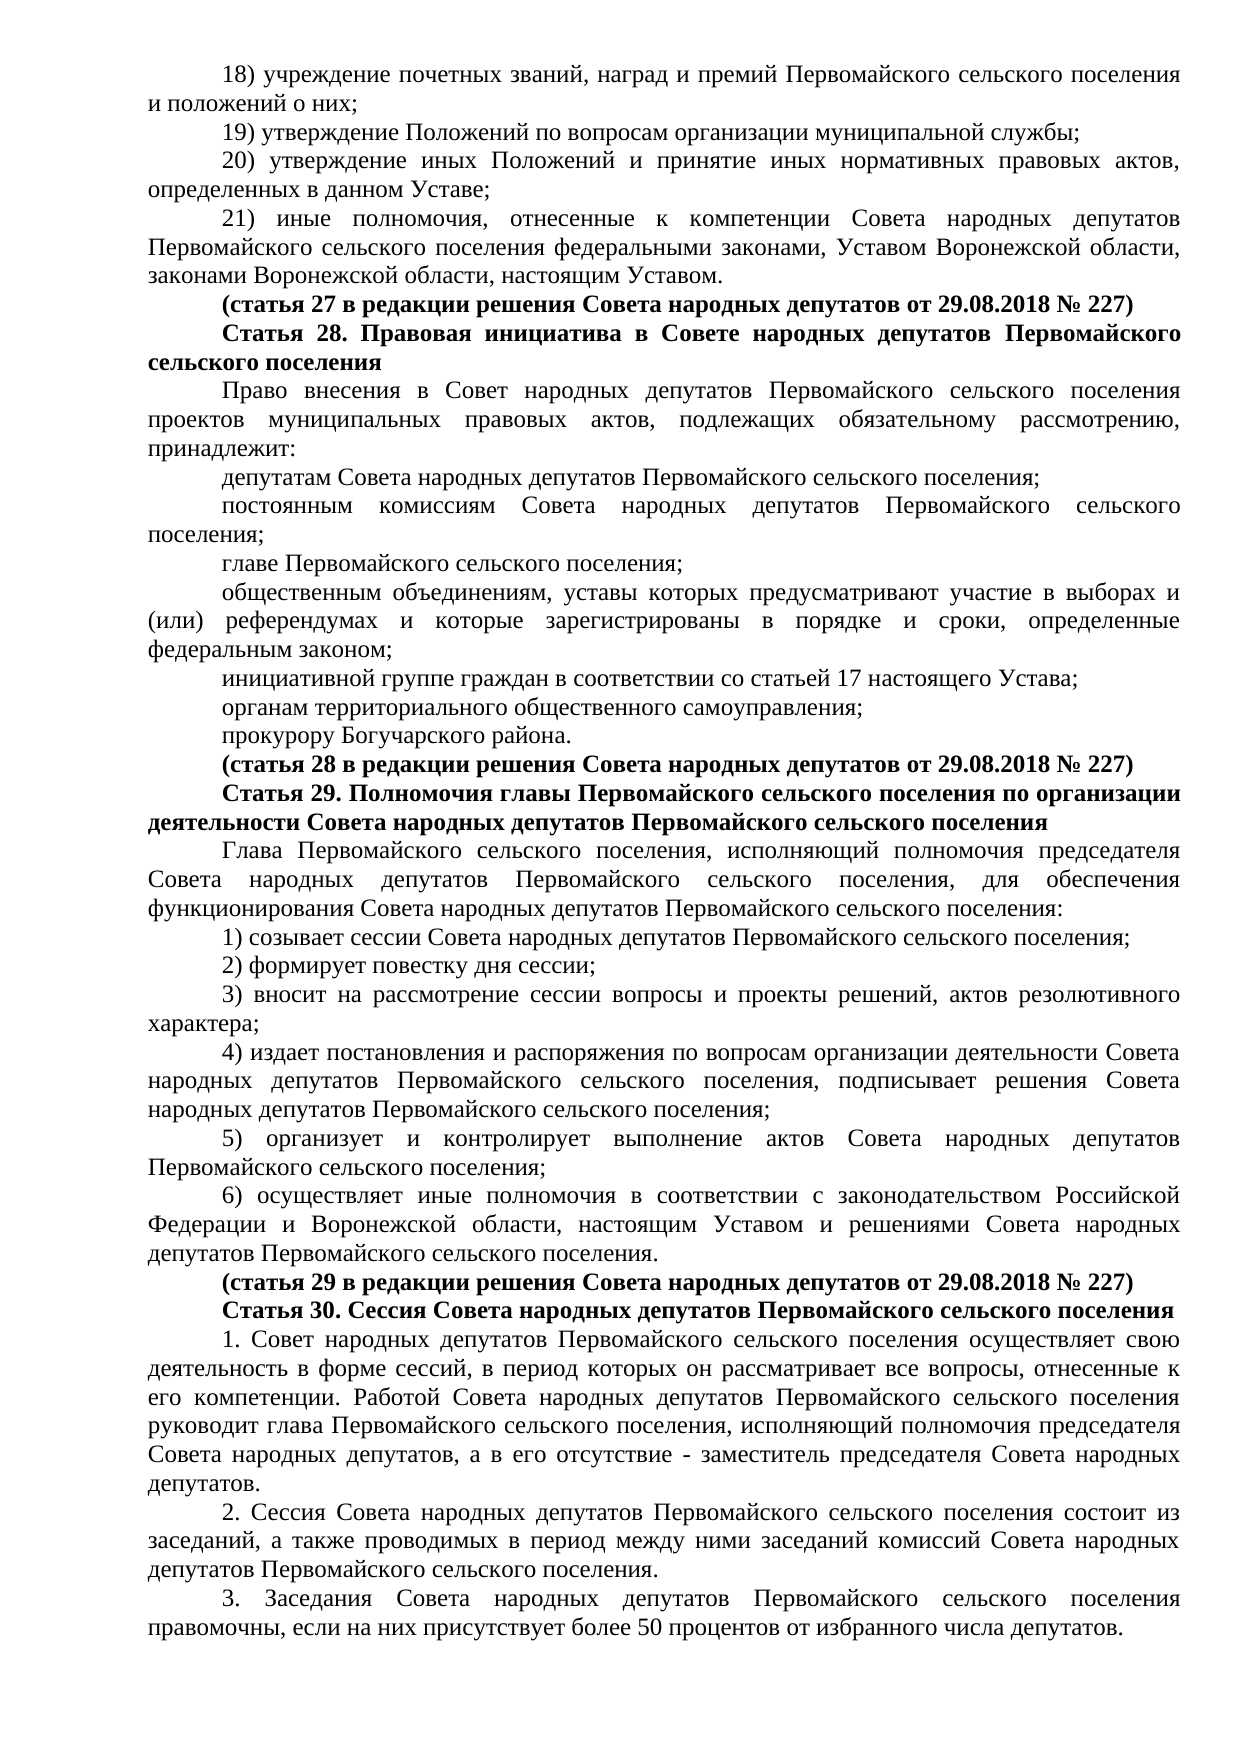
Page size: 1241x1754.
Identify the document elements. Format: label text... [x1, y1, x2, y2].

text Статья 28. Правовая инициатива в Совете народных депутатов Первомайского сельского поселения [148, 318, 1181, 375]
text 3) вносит на рассмотрение сессии вопросы и проекты решений, актов резолютивного характера; [148, 979, 1181, 1037]
text органам территориального общественного самоуправления; [148, 692, 1181, 720]
text 2. Сессия Совета народных депутатов Первомайского сельского поселения состоит из заседаний, а также проводимых в период между ними заседаний комиссий Совета народных депутатов Первомайского сельского поселения. [148, 1497, 1181, 1583]
text депутатам Совета народных депутатов Первомайского сельского поселения; [148, 462, 1181, 490]
text Статья 30. Сессия Совета народных депутатов Первомайского сельского поселения [148, 1295, 1181, 1324]
text (статья 29 в редакции решения Совета народных депутатов от 29.08.2018 № 227) [148, 1267, 582, 1295]
text (статья 27 в редакции решения Совета народных депутатов от 29.08.2018 № 227) [907, 289, 1181, 318]
text 18) учреждение почетных званий, наград и премий Первомайского сельского поселения и положений о них; [148, 59, 1181, 117]
text главе Первомайского сельского поселения; [148, 548, 1181, 577]
text 1) созывает сессии Совета народных депутатов Первомайского сельского поселения; [148, 922, 1181, 950]
text инициативной группе граждан в соответствии со статьей 17 настоящего Устава; [148, 663, 1181, 692]
text 20) утверждение иных Положений и принятие иных нормативных правовых актов, определенных в данном Уставе; [148, 145, 1181, 203]
text Право внесения в Совет народных депутатов Первомайского сельского поселения проектов муниципальных правовых актов, подлежащих обязательному рассмотрению, принадлежит: [148, 375, 1181, 462]
text 6) осуществляет иные полномочия в соответствии с законодательством Российской Федерации и Воронежской области, настоящим Уставом и решениями Совета народных депутатов Первомайского сельского поселения. [148, 1180, 1181, 1267]
text (статья 28 в редакции решения Совета народных депутатов от 29.08.2018 № 227) [148, 749, 582, 778]
text (статья 28 в редакции решения Совета народных депутатов от 29.08.2018 № 227) [907, 749, 1181, 778]
text Статья 29. Полномочия главы Первомайского сельского поселения по организации деятельности Совета народных депутатов Первомайского сельского поселения [148, 778, 1181, 835]
text 2) формирует повестку дня сессии; [148, 950, 1181, 979]
text общественным объединениям, уставы которых предусматривают участие в выборах и (или) референдумах и которые зарегистрированы в порядке и сроки, определенные федеральным законом; [148, 577, 1181, 663]
text прокурору Богучарского района. [148, 720, 1181, 749]
text 1. Совет народных депутатов Первомайского сельского поселения осуществляет свою деятельность в форме сессий, в период которых он рассматривает все вопросы, отнесенные к его компетенции. Работой Совета народных депутатов Первомайского сельского поселения руководит глава Первомайского сельского поселения, исполняющий полномочия председателя Совета народных депутатов, а в его отсутствие - заместитель председателя Совета народных депутатов. [148, 1324, 1181, 1497]
text 19) утверждение Положений по вопросам организации муниципальной службы; [148, 117, 1181, 145]
text (статья 29 в редакции решения Совета народных депутатов от 29.08.2018 № 227) [907, 1267, 1181, 1295]
text 21) иные полномочия, отнесенные к компетенции Совета народных депутатов Первомайского сельского поселения федеральными законами, Уставом Воронежской области, законами Воронежской области, настоящим Уставом. [148, 203, 1181, 289]
text Глава Первомайского сельского поселения, исполняющий полномочия председателя Совета народных депутатов Первомайского сельского поселения, для обеспечения функционирования Совета народных депутатов Первомайского сельского поселения: [148, 835, 1181, 922]
text 4) издает постановления и распоряжения по вопросам организации деятельности Совета народных депутатов Первомайского сельского поселения, подписывает решения Совета народных депутатов Первомайского сельского поселения; [148, 1037, 1181, 1123]
text постоянным комиссиям Совета народных депутатов Первомайского сельского поселения; [148, 490, 1181, 548]
text (статья 27 в редакции решения Совета народных депутатов от 29.08.2018 № 227) [148, 289, 582, 318]
text 3. Заседания Совета народных депутатов Первомайского сельского поселения правомочны, если на них присутствует более 50 процентов от избранного числа депутатов. [148, 1583, 1181, 1640]
text 5) организует и контролирует выполнение актов Совета народных депутатов Первомайского сельского поселения; [148, 1123, 1181, 1180]
